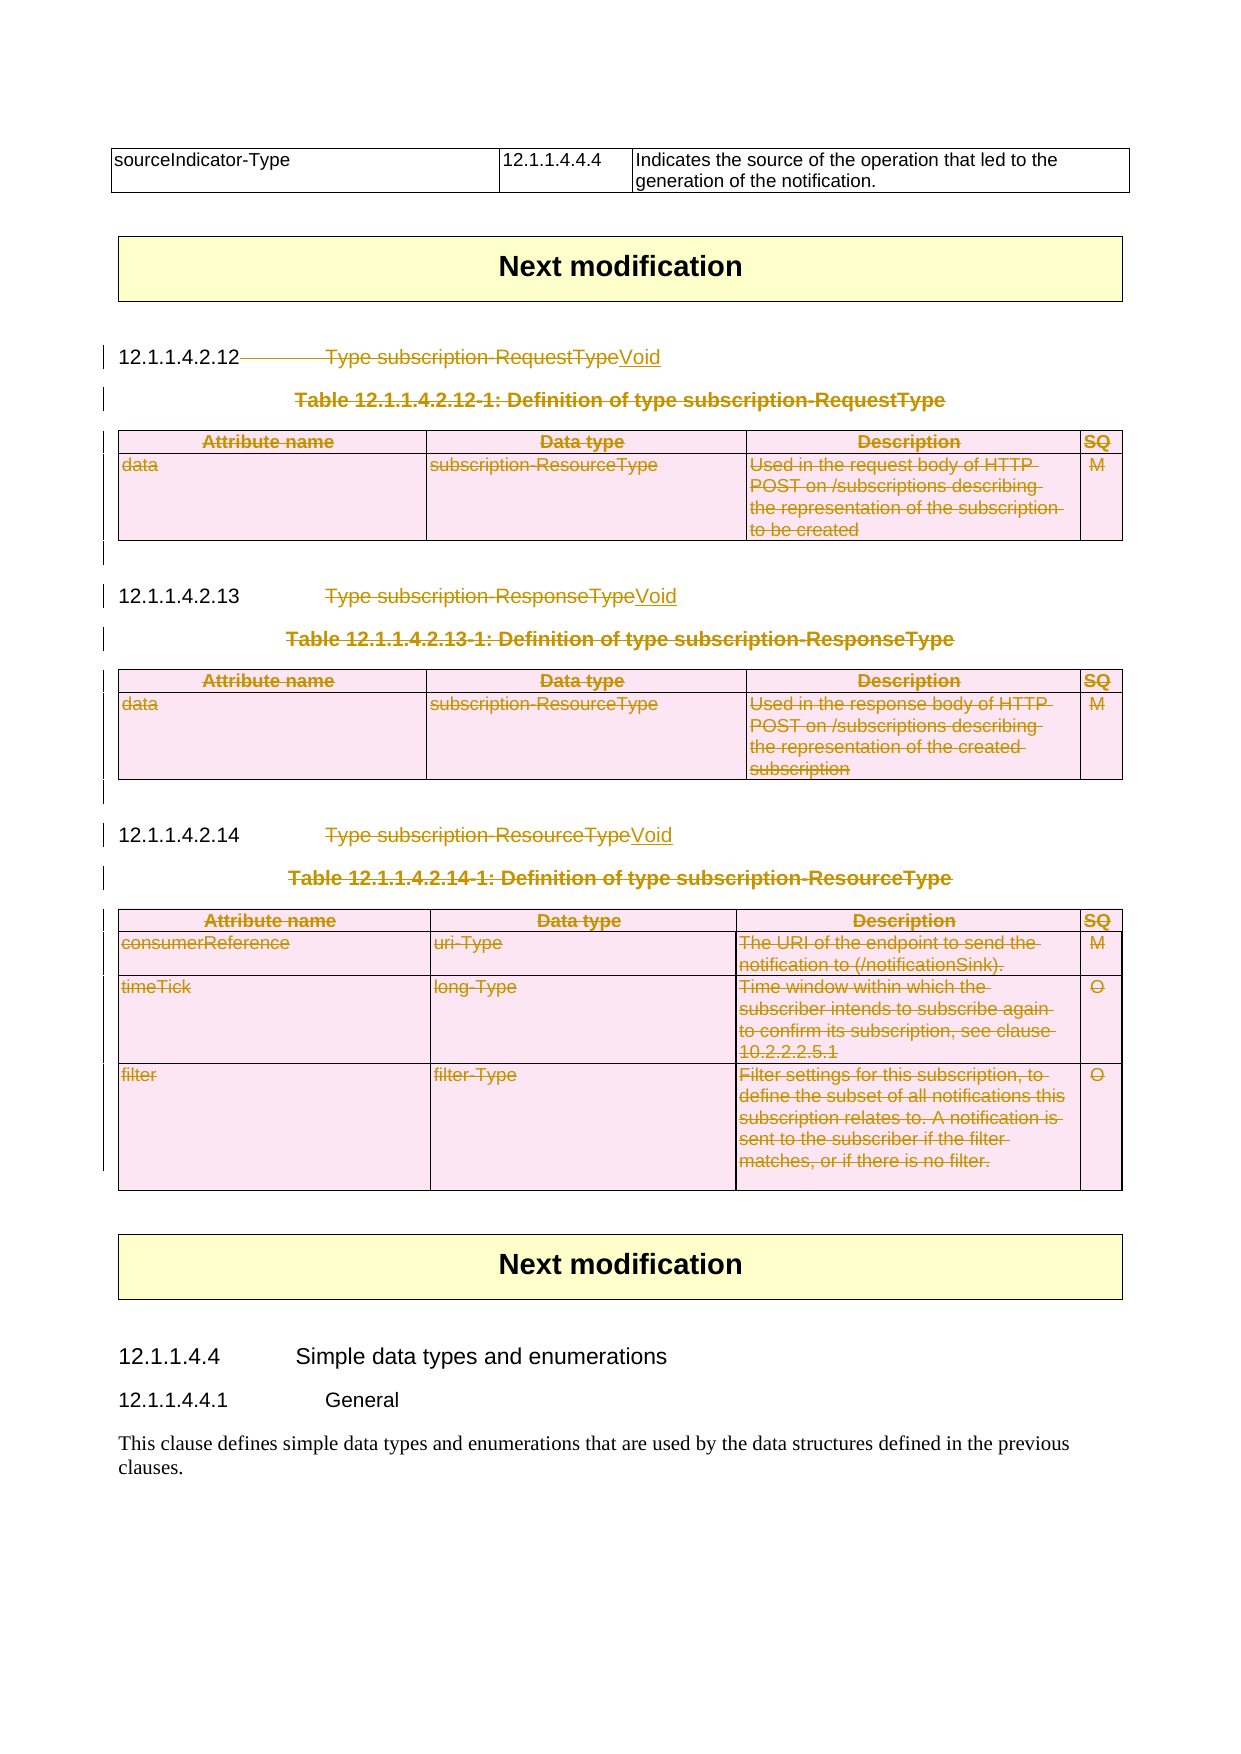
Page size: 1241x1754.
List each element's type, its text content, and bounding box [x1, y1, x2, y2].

table_cell sourceIndicator-Type [112, 149, 499, 192]
subtitle 12.1.1.4.2.12 [118, 345, 1122, 369]
text 12.1.1.4.4.1 General [118, 1388, 1122, 1412]
subtitle 12.1.1.4.2.14 [118, 823, 1122, 847]
subtitle 12.1.1.4.4 Simple data types and enumerations [118, 1343, 1122, 1369]
table_cell Indicates the source of the operation that led to the generation of the notification. [633, 149, 1129, 192]
subtitle 12.1.1.4.2.13 [118, 584, 1122, 608]
table_cell 12.1.1.4.4.4 [500, 149, 632, 192]
text This clause defines simple data types and enumerations that are used by the data structures defined in the previous clauses. [118, 1431, 1122, 1479]
table_header Next modification [119, 1235, 1122, 1299]
table_header Next modification [119, 237, 1122, 301]
